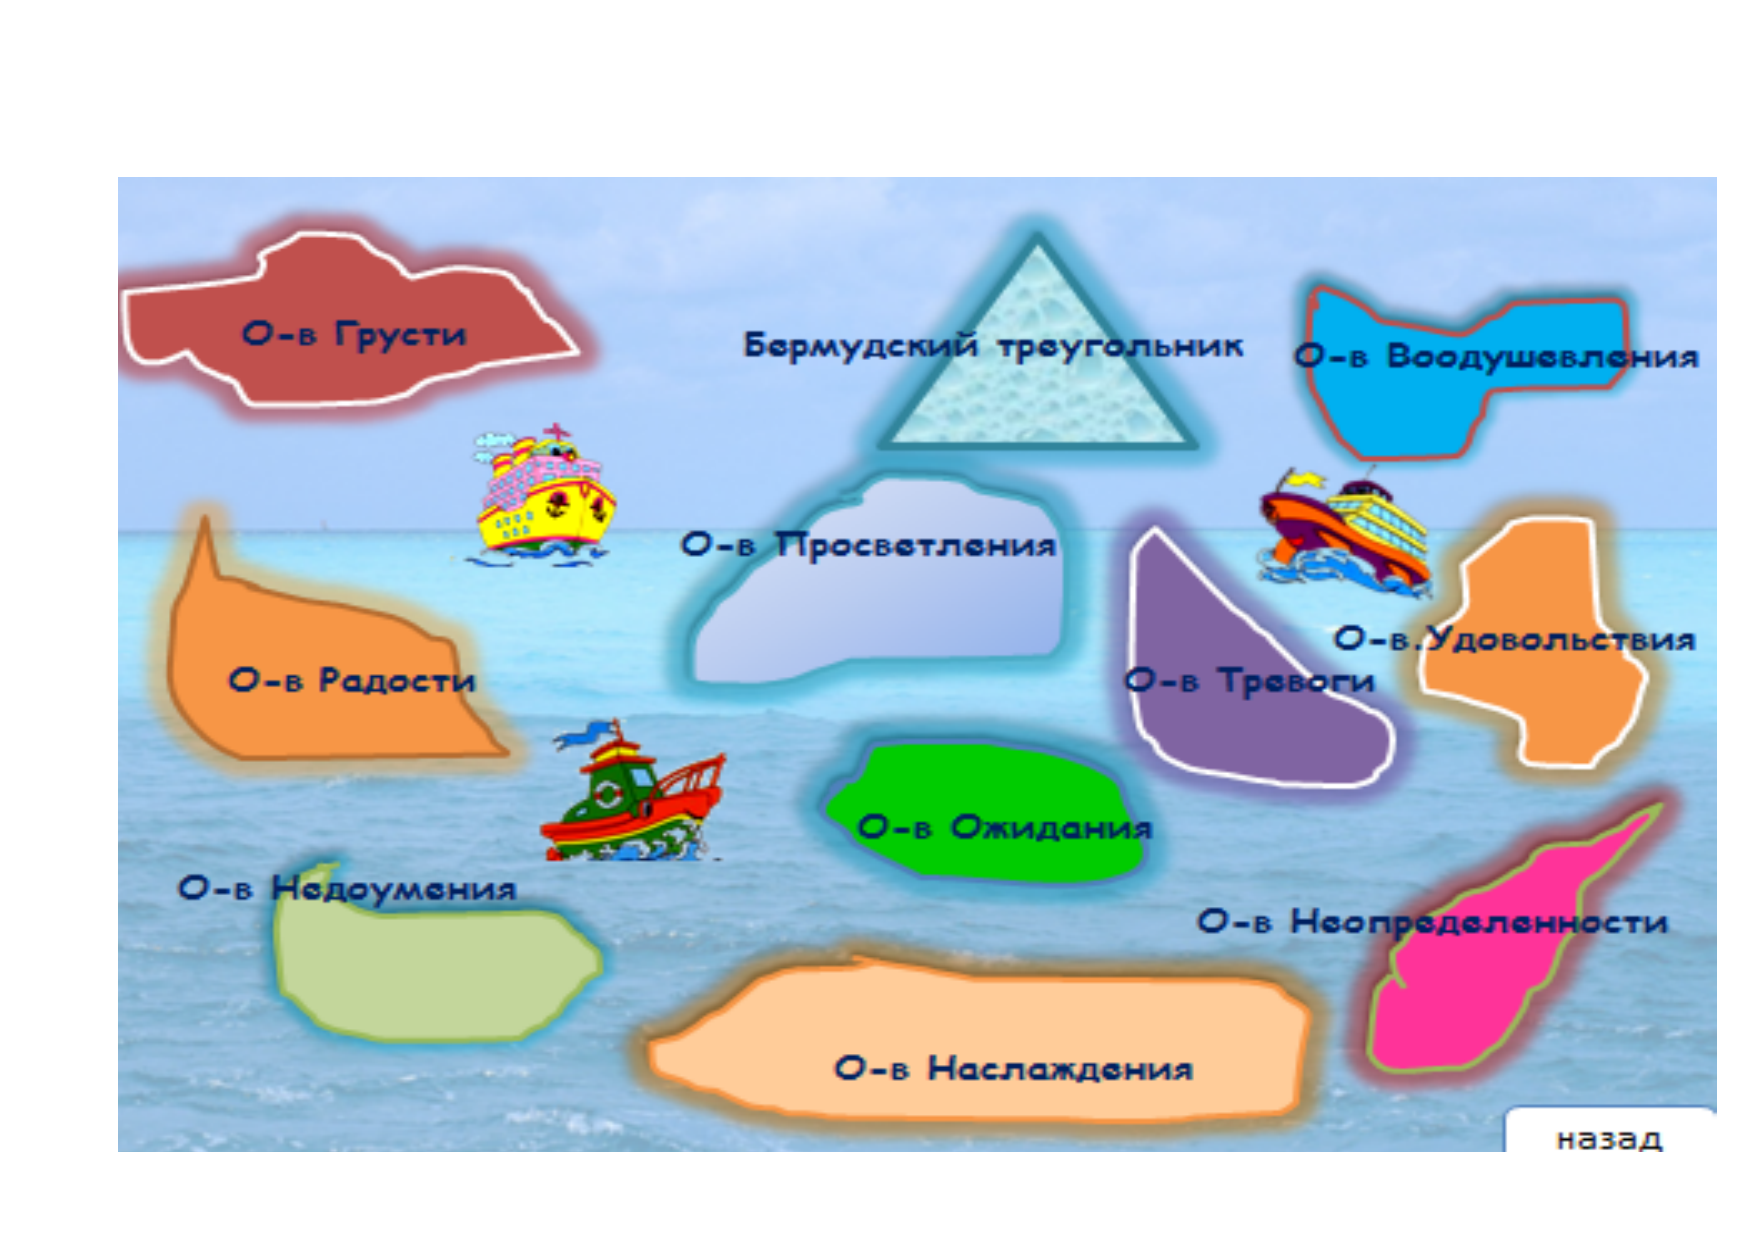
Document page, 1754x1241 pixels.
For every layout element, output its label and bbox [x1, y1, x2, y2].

picture [118, 177, 1717, 1152]
